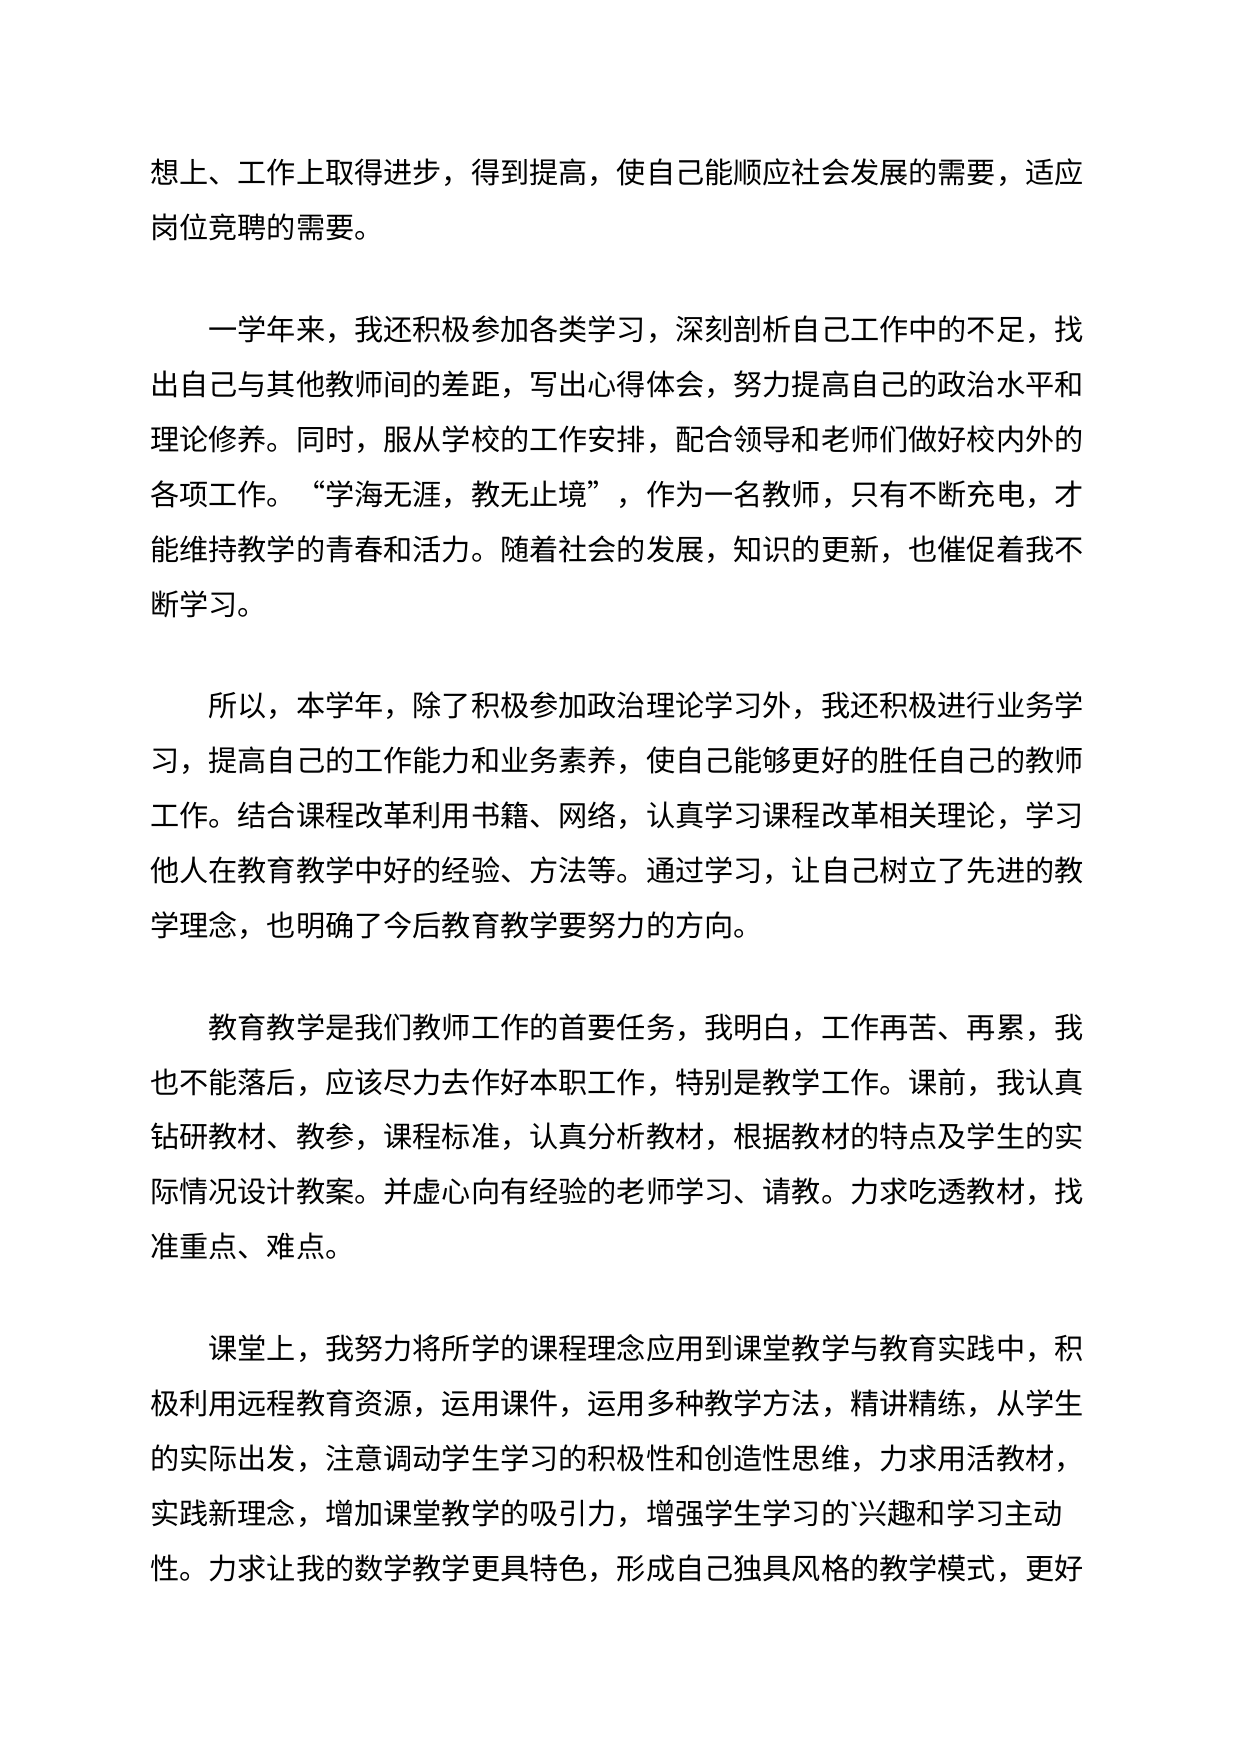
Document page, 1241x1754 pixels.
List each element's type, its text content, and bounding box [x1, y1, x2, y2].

text 一学年来，我还积极参加各类学习，深刻剖析自己工作中的不足，找出自己与其他教师间的差距，写出心得体会，努力提高自己的政治水平和理论修养。同时，服从学校的工作安排，配合领导和老师们做好校内外的各项工作。“学海无涯，教无止境”，作为一名教师，只有不断充电，才能维持教学的青春和活力。随着社会的发展，知识的更新，也催促着我不断学习。 [150, 307, 1090, 623]
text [150, 1326, 1090, 1588]
text 所以，本学年，除了积极参加政治理论学习外，我还积极进行业务学习，提高自己的工作能力和业务素养，使自己能够更好的胜任自己的教师工作。结合课程改革利用书籍、网络，认真学习课程改革相关理论，学习他人在教育教学中好的经验、方法等。通过学习，让自己树立了先进的教学理念，也明确了今后教育教学要努力的方向。 [150, 683, 1090, 945]
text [150, 150, 1090, 247]
text 教育教学是我们教师工作的首要任务，我明白，工作再苦、再累，我也不能落后，应该尽力去作好本职工作，特别是教学工作。课前，我认真钻研教材、教参，课程标准，认真分析教材，根据教材的特点及学生的实际情况设计教案。并虚心向有经验的老师学习、请教。力求吃透教材，找准重点、难点。 [150, 1004, 1090, 1266]
